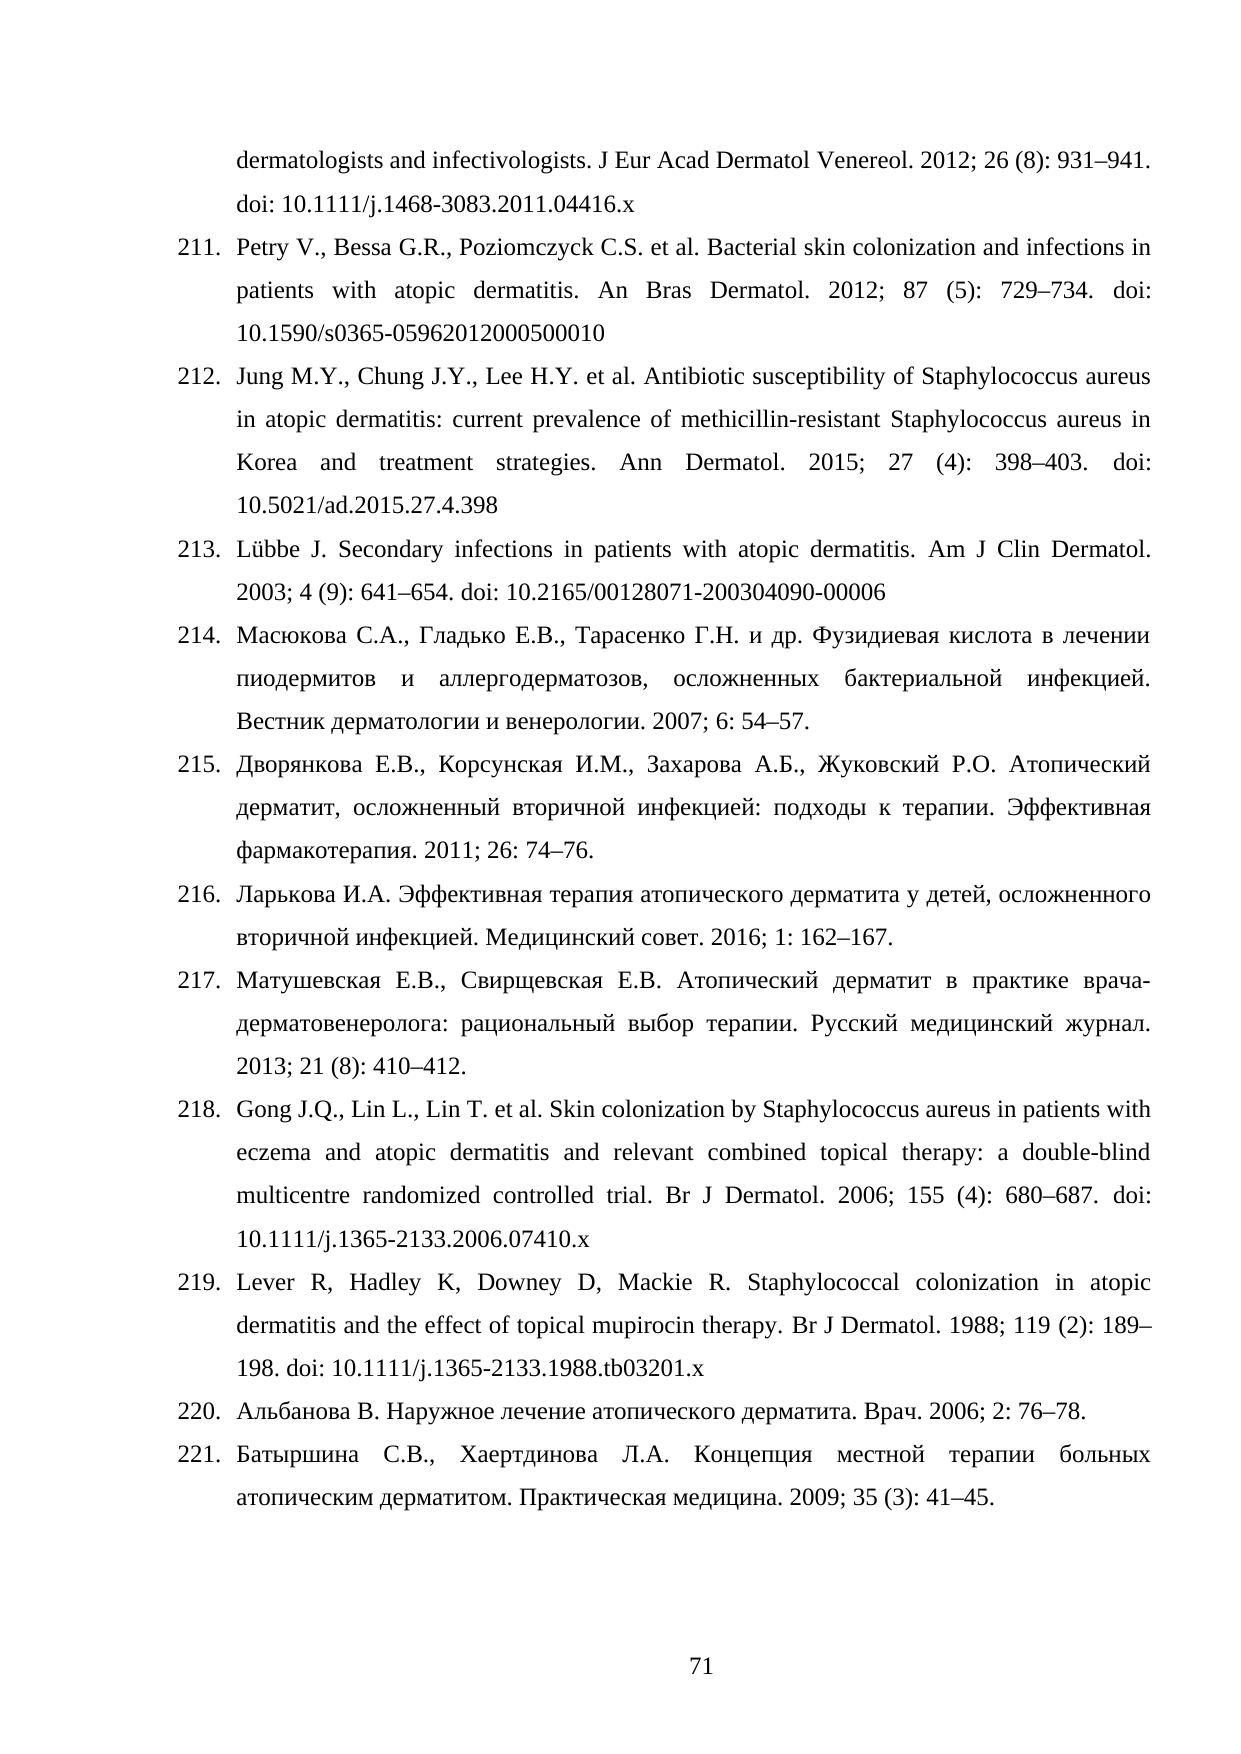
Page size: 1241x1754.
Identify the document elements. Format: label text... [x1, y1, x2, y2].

list Jung M.Y., Chung J.Y., Lee H.Y. et al. Antibiotic susceptibility of Staphylococcus aureus in atopic dermatitis: current prevalence of methicillin-resistant Staphylococcus aureus in Korea and treatment strategies. Ann Dermatol. 2015; 27 (4): 398–403. doi: 10.5021/ad.2015.27.4.398 [177, 361, 1152, 519]
list Lever R, Hadley K, Downey D, Mackie R. Staphylococcal colonization in atopic dermatitis and the effect of topical mupirocin therapy. Br J Dermatol. 1988; 119 (2): 189–198. doi: 10.1111/j.1365-2133.1988.tb03201.x [177, 1267, 1152, 1382]
list Батыршина С.В., Хаертдинова Л.А. Концепция местной терапии больных атопическим дерматитом. Практическая медицина. 2009; 35 (3): 41–45. [177, 1439, 1152, 1511]
list Альбанова В. Наружное лечение атопического дерматита. Врач. 2006; 2: 76–78. [177, 1396, 1152, 1425]
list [177, 146, 1152, 217]
list Petry V., Bessa G.R., Poziomczyck C.S. et al. Bacterial skin colonization and infections in patients with atopic dermatitis. An Bras Dermatol. 2012; 87 (5): 729–734. doi: 10.1590/s0365-05962012000500010 [177, 232, 1152, 347]
list Gong J.Q., Lin L., Lin T. et al. Skin colonization by Staphylococcus aureus in patients with eczema and atopic dermatitis and relevant combined topical therapy: a double-blind multicentre randomized controlled trial. Br J Dermatol. 2006; 155 (4): 680–687. doi: 10.1111/j.1365-2133.2006.07410.x [177, 1094, 1152, 1252]
list Дворянкова Е.В., Корсунская И.М., Захарова А.Б., Жуковский Р.О. Атопический дерматит, осложненный вторичной инфекцией: подходы к терапии. Эффективная фармакотерапия. 2011; 26: 74–76. [177, 749, 1152, 864]
list Ларькова И.А. Эффективная терапия атопического дерматита у детей, осложненного вторичной инфекцией. Медицинский совет. 2016; 1: 162–167. [177, 879, 1152, 951]
list Lübbe J. Secondary infections in patients with atopic dermatitis. Am J Clin Dermatol. 2003; 4 (9): 641–654. doi: 10.2165/00128071-200304090-00006 [177, 534, 1152, 606]
list Масюкова С.А., Гладько Е.В., Тарасенко Г.Н. и др. Фузидиевая кислота в лечении пиодермитов и аллергодерматозов, осложненных бактериальной инфекцией. Вестник дерматологии и венерологии. 2007; 6: 54–57. [177, 620, 1152, 735]
list Матушевская Е.В., Свирщевская Е.В. Атопический дерматит в практике врача-дерматовенеролога: рациональный выбор терапии. Русский медицинский журнал. 2013; 21 (8): 410–412. [177, 965, 1152, 1080]
